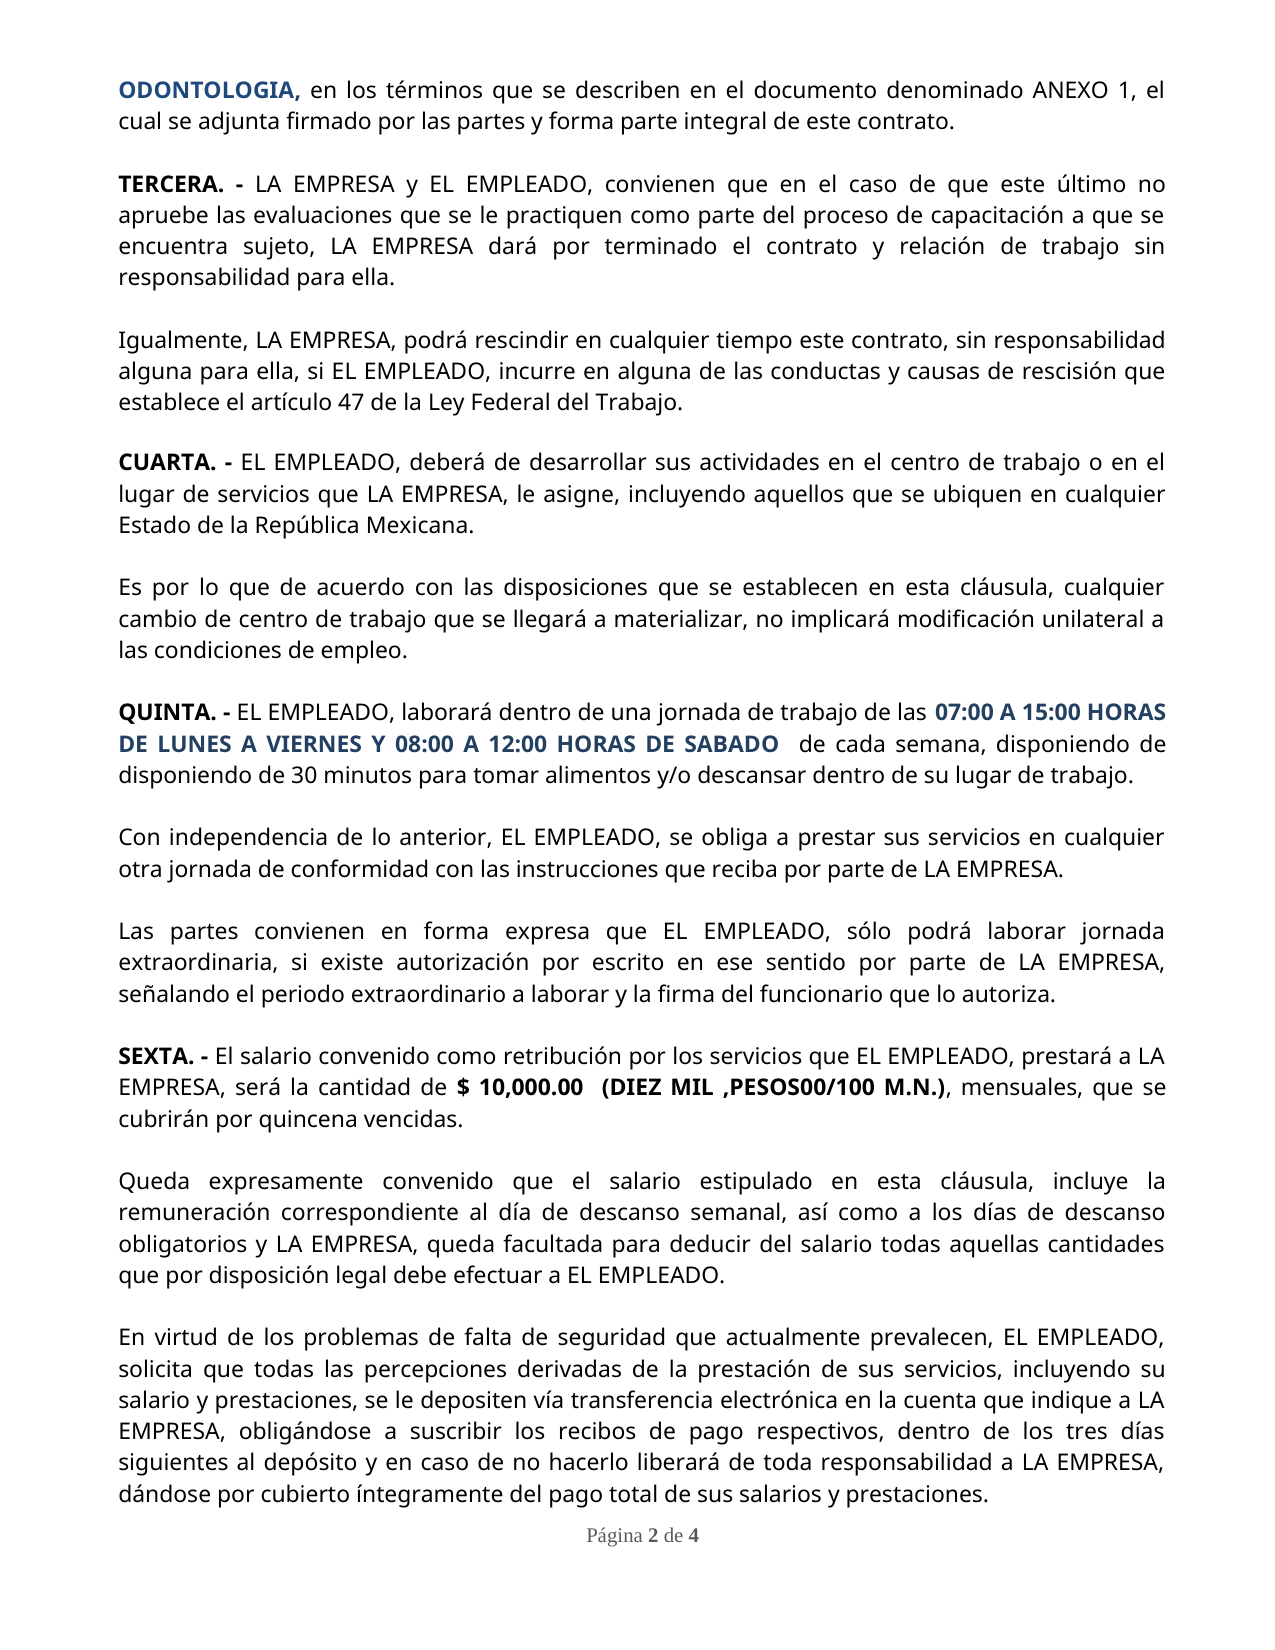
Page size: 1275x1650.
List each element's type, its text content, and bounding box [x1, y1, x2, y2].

text CUARTA. - EL EMPLEADO, deberá de desarrollar sus actividades en el centro de trabajo o en el lugar de servicios que LA EMPRESA, le asigne, incluyendo aquellos que se ubiquen en cualquier Estado de la República Mexicana. [118, 446, 1167, 540]
text En virtud de los problemas de falta de seguridad que actualmente prevalecen, EL EMPLEADO, solicita que todas las percepciones derivadas de la prestación de sus servicios, incluyendo su salario y prestaciones, se le depositen vía transferencia electrónica en la cuenta que indique a LA EMPRESA, obligándose a suscribir los recibos de pago respectivos, dentro de los tres días siguientes al depósito y en caso de no hacerlo liberará de toda responsabilidad a LA EMPRESA, dándose por cubierto íntegramente del pago total de sus salarios y prestaciones. [118, 1321, 1167, 1509]
text Igualmente, LA EMPRESA, podrá rescindir en cualquier tiempo este contrato, sin responsabilidad alguna para ella, si EL EMPLEADO, incurre en alguna de las conductas y causas de rescisión que establece el artículo 47 de la Ley Federal del Trabajo. [118, 324, 1167, 418]
text SEXTA. - El salario convenido como retribución por los servicios que EL EMPLEADO, prestará a LA EMPRESA, será la cantidad de $ 10,000.00 (DIEZ MIL ,PESOS00/100 M.N.), mensuales, que se cubrirán por quincena vencidas. [118, 1040, 1167, 1134]
text TERCERA. - LA EMPRESA y EL EMPLEADO, convienen que en el caso de que este último no apruebe las evaluaciones que se le practiquen como parte del proceso de capacitación a que se encuentra sujeto, LA EMPRESA dará por terminado el contrato y relación de trabajo sin responsabilidad para ella. [118, 168, 1167, 293]
text Queda expresamente convenido que el salario estipulado en esta cláusula, incluye la remuneración correspondiente al día de descanso semanal, así como a los días de descanso obligatorios y LA EMPRESA, queda facultada para deducir del salario todas aquellas cantidades que por disposición legal debe efectuar a EL EMPLEADO. [118, 1165, 1167, 1290]
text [118, 74, 1167, 136]
text Con independencia de lo anterior, EL EMPLEADO, se obliga a prestar sus servicios en cualquier otra jornada de conformidad con las instrucciones que reciba por parte de LA EMPRESA. [118, 821, 1167, 884]
text QUINTA. - EL EMPLEADO, laborará dentro de una jornada de trabajo de las 07:00 A 15:00 HORAS DE LUNES A VIERNES Y 08:00 A 12:00 HORAS DE SABADO de cada semana, disponiendo de disponiendo de 30 minutos para tomar alimentos y/o descansar dentro de su lugar de trabajo. [118, 696, 1167, 790]
text Las partes convienen en forma expresa que EL EMPLEADO, sólo podrá laborar jornada extraordinaria, si existe autorización por escrito en ese sentido por parte de LA EMPRESA, señalando el periodo extraordinario a laborar y la firma del funcionario que lo autoriza. [118, 915, 1167, 1009]
text Es por lo que de acuerdo con las disposiciones que se establecen en esta cláusula, cualquier cambio de centro de trabajo que se llegará a materializar, no implicará modificación unilateral a las condiciones de empleo. [118, 571, 1167, 665]
